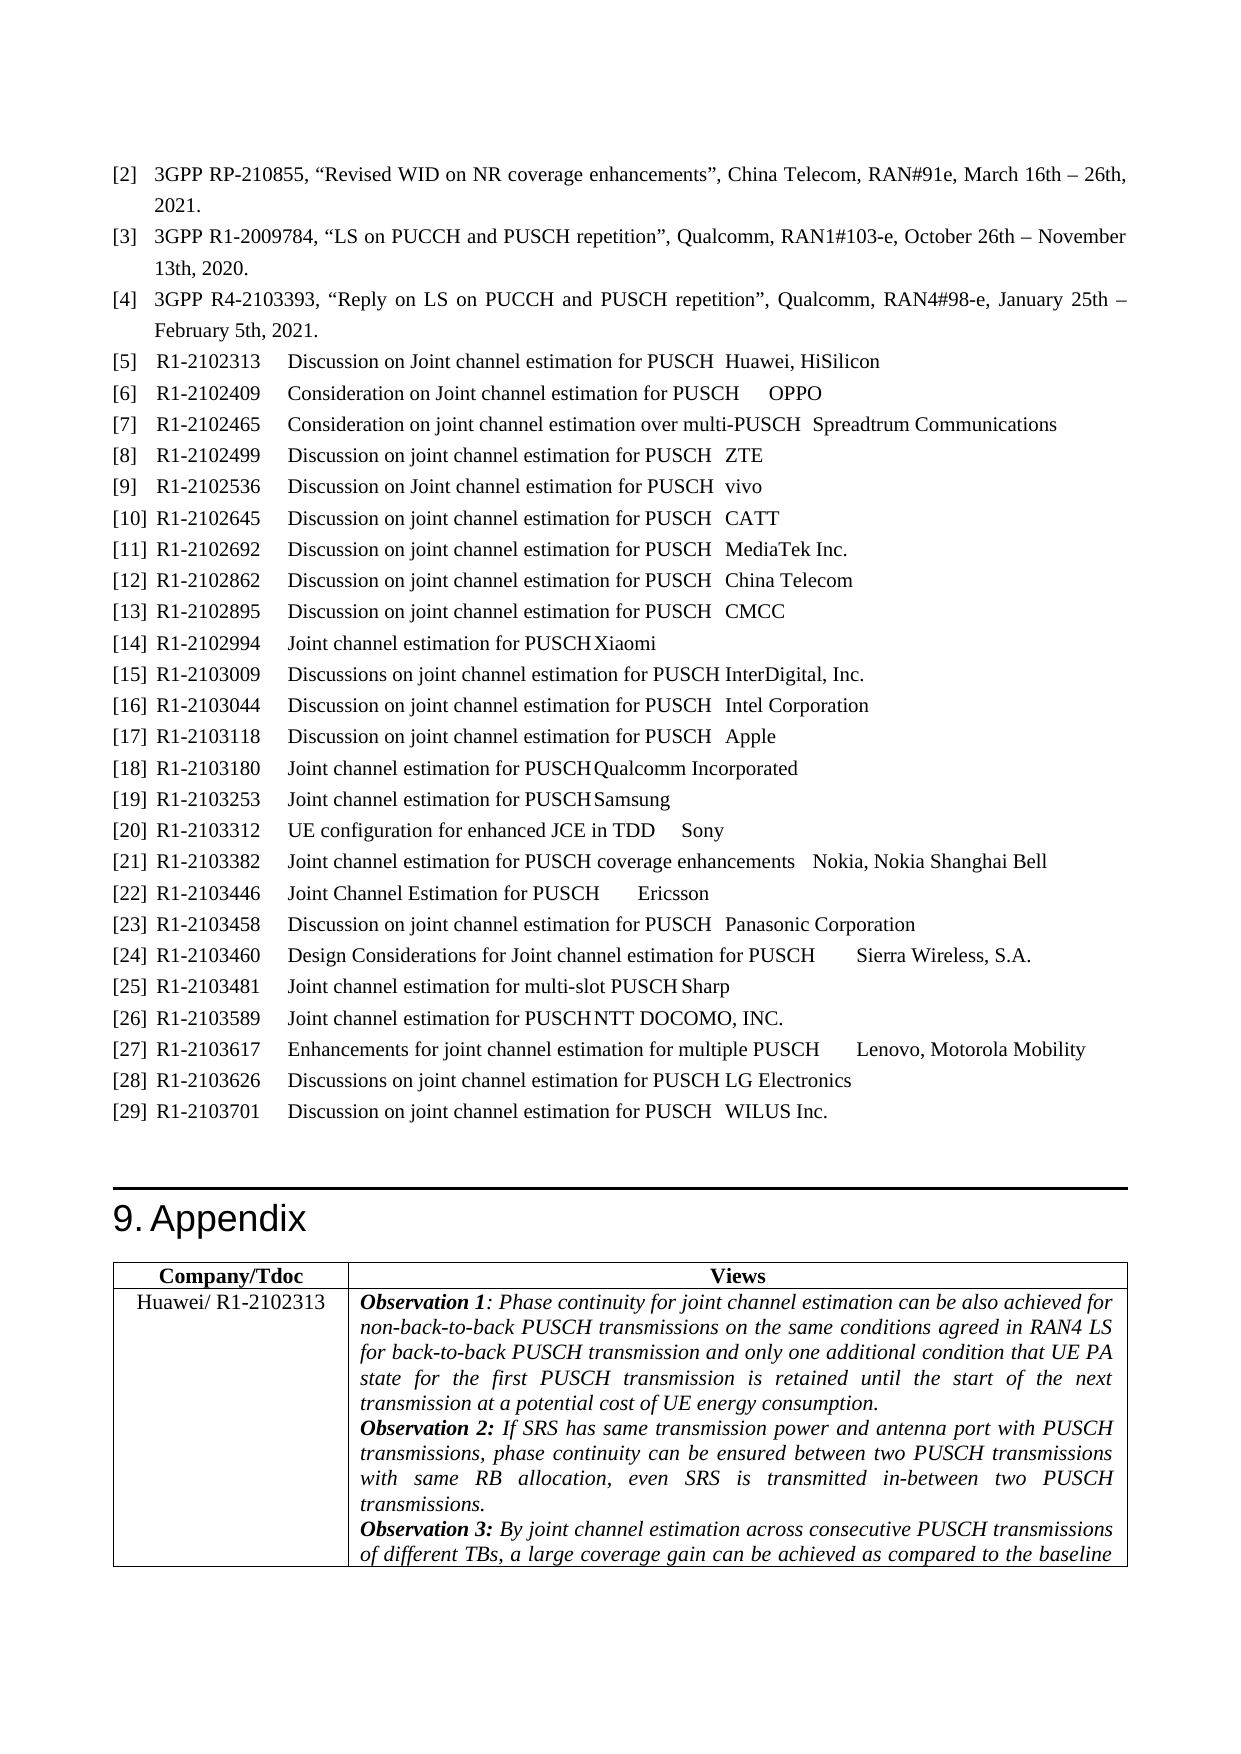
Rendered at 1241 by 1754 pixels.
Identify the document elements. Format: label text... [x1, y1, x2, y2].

list R1-2103118 Discussion on joint channel estimation for PUSCH Apple [112, 724, 1128, 748]
list R1-2103617 Enhancements for joint channel estimation for multiple PUSCH Lenovo, Motorola Mobility [112, 1037, 1128, 1061]
list R1-2103009 Discussions on joint channel estimation for PUSCH InterDigital, Inc. [112, 662, 1128, 686]
list R1-2103312 UE configuration for enhanced JCE in TDD Sony [112, 818, 1128, 842]
table_header Views [349, 1263, 1127, 1288]
list R1-2103589 Joint channel estimation for PUSCH NTT DOCOMO, INC. [112, 1006, 1128, 1030]
list R1-2102465 Consideration on joint channel estimation over multi-PUSCH Spreadtrum Communications [112, 412, 1128, 436]
list R1-2102313 Discussion on Joint channel estimation for PUSCH Huawei, HiSilicon [112, 349, 1128, 373]
list R1-2103481 Joint channel estimation for multi-slot PUSCH Sharp [112, 974, 1128, 998]
table_header Company/Tdoc [114, 1263, 348, 1288]
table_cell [349, 1289, 1127, 1566]
list R1-2103180 Joint channel estimation for PUSCH Qualcomm Incorporated [112, 756, 1128, 780]
list R1-2103460 Design Considerations for Joint channel estimation for PUSCH Sierra Wireless, S.A. [112, 943, 1128, 967]
list R1-2102409 Consideration on Joint channel estimation for PUSCH OPPO [112, 381, 1128, 405]
list R1-2102692 Discussion on joint channel estimation for PUSCH MediaTek Inc. [112, 537, 1128, 561]
list R1-2102895 Discussion on joint channel estimation for PUSCH CMCC [112, 599, 1128, 623]
list R1-2103701 Discussion on joint channel estimation for PUSCH WILUS Inc. [112, 1099, 1128, 1123]
list 3GPP RP-210855, “Revised WID on NR coverage enhancements”, China Telecom, RAN#91e, March 16th – 26th, 2021. [112, 162, 1128, 217]
list R1-2103382 Joint channel estimation for PUSCH coverage enhancements Nokia, Nokia Shanghai Bell [112, 849, 1128, 873]
list R1-2102536 Discussion on Joint channel estimation for PUSCH vivo [112, 474, 1128, 498]
list 3GPP R1-2009784, “LS on PUCCH and PUSCH repetition”, Qualcomm, RAN1#103-e, October 26th – November 13th, 2020. [112, 224, 1128, 280]
list 3GPP R4-2103393, “Reply on LS on PUCCH and PUSCH repetition”, Qualcomm, RAN4#98-e, January 25th – February 5th, 2021. [112, 287, 1128, 342]
list R1-2102862 Discussion on joint channel estimation for PUSCH China Telecom [112, 568, 1128, 592]
list R1-2102499 Discussion on joint channel estimation for PUSCH ZTE [112, 443, 1128, 467]
table_cell Huawei/ R1-2102313 [114, 1289, 348, 1566]
list R1-2103458 Discussion on joint channel estimation for PUSCH Panasonic Corporation [112, 912, 1128, 936]
list R1-2102645 Discussion on joint channel estimation for PUSCH CATT [112, 506, 1128, 530]
list R1-2103044 Discussion on joint channel estimation for PUSCH Intel Corporation [112, 693, 1128, 717]
list R1-2103446 Joint Channel Estimation for PUSCH Ericsson [112, 881, 1128, 905]
list R1-2103253 Joint channel estimation for PUSCH Samsung [112, 787, 1128, 811]
list R1-2102994 Joint channel estimation for PUSCH Xiaomi [112, 631, 1128, 655]
list Appendix [112, 1188, 1128, 1239]
list R1-2103626 Discussions on joint channel estimation for PUSCH LG Electronics [112, 1068, 1128, 1092]
